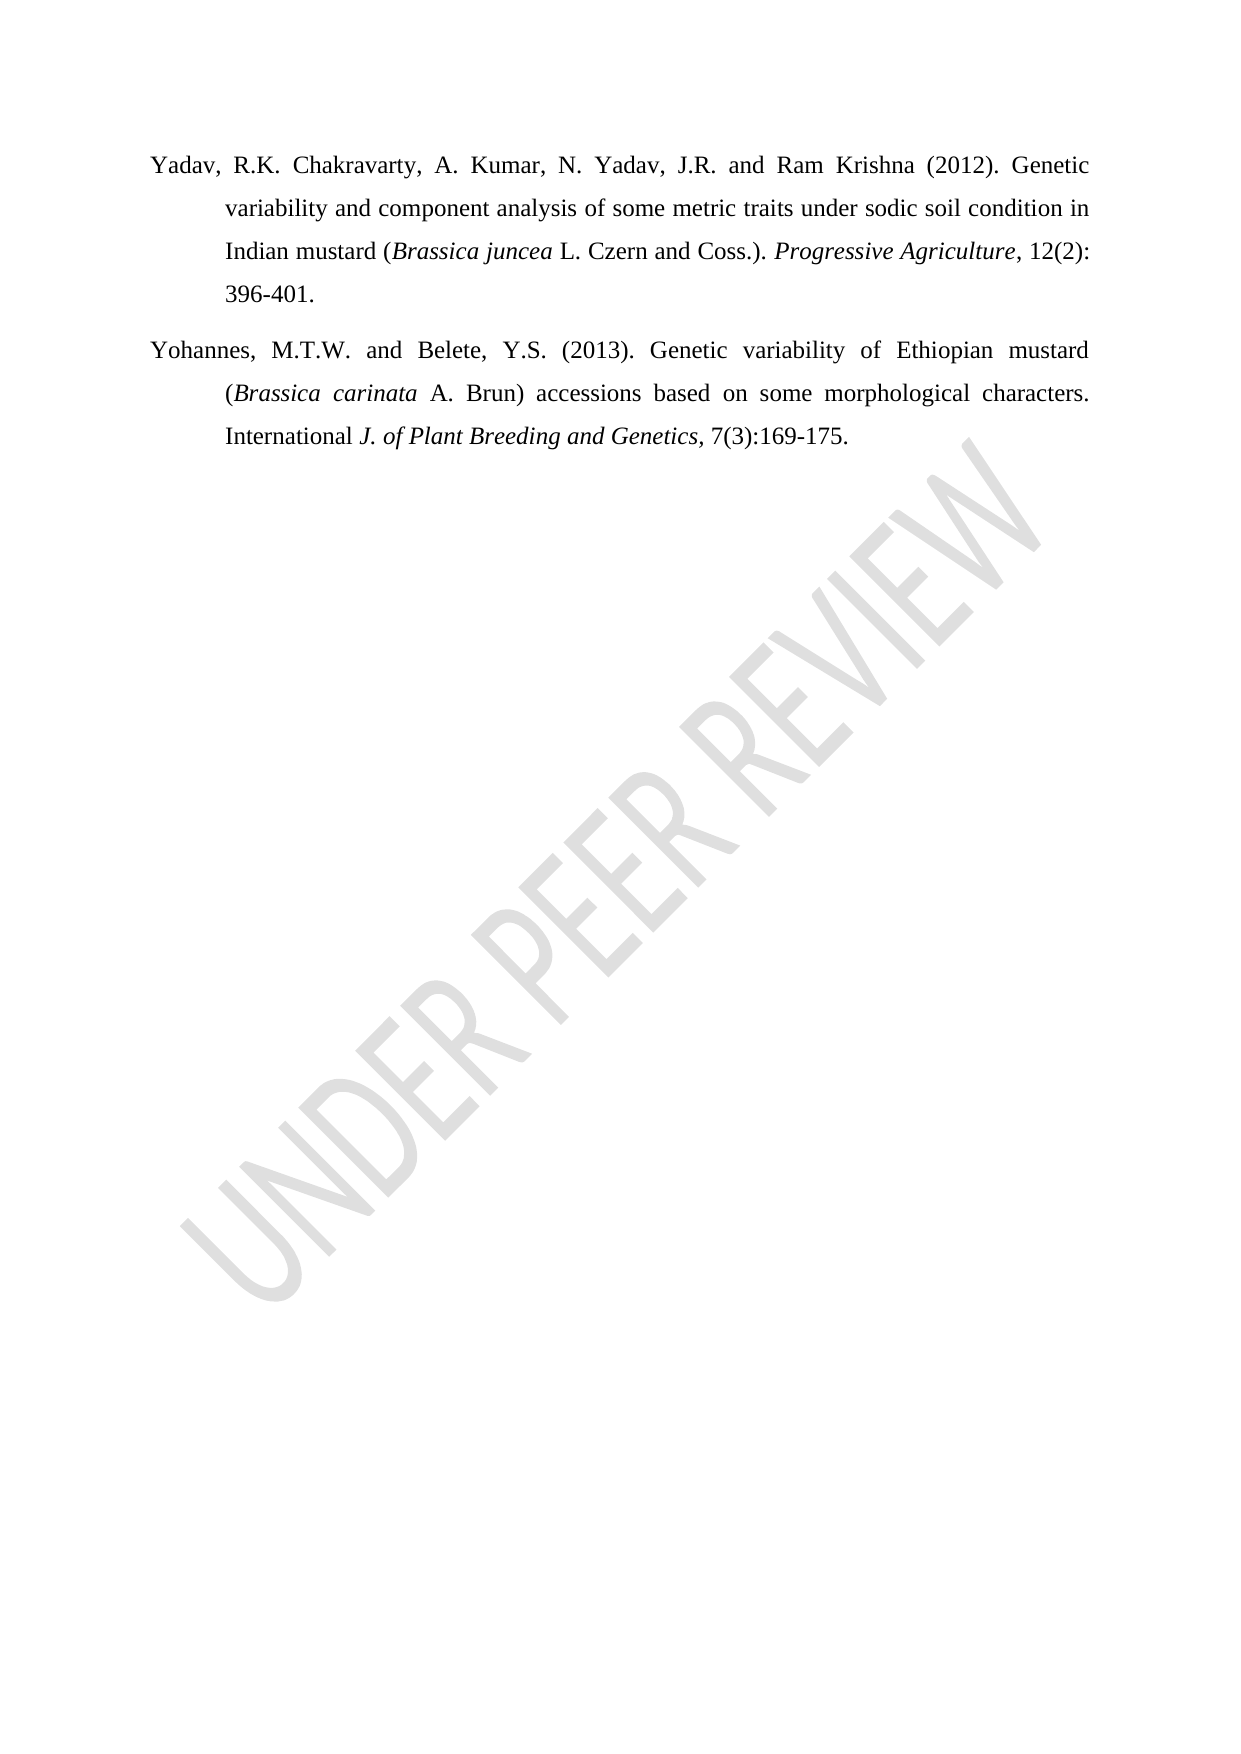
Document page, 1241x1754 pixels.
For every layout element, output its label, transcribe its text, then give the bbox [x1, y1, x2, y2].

text Yohannes, M.T.W. and Belete, Y.S. (2013). Genetic variability of Ethiopian mustard (Brassica carinata A. Brun) accessions based on some morphological characters. International J. of Plant Breeding and Genetics, 7(3):169-175. [150, 335, 1090, 450]
text Yadav, R.K. Chakravarty, A. Kumar, N. Yadav, J.R. and Ram Krishna (2012). Genetic variability and component analysis of some metric traits under sodic soil condition in Indian mustard (Brassica juncea L. Czern and Coss.). Progressive Agriculture, 12(2): 396-401. [150, 150, 1090, 308]
